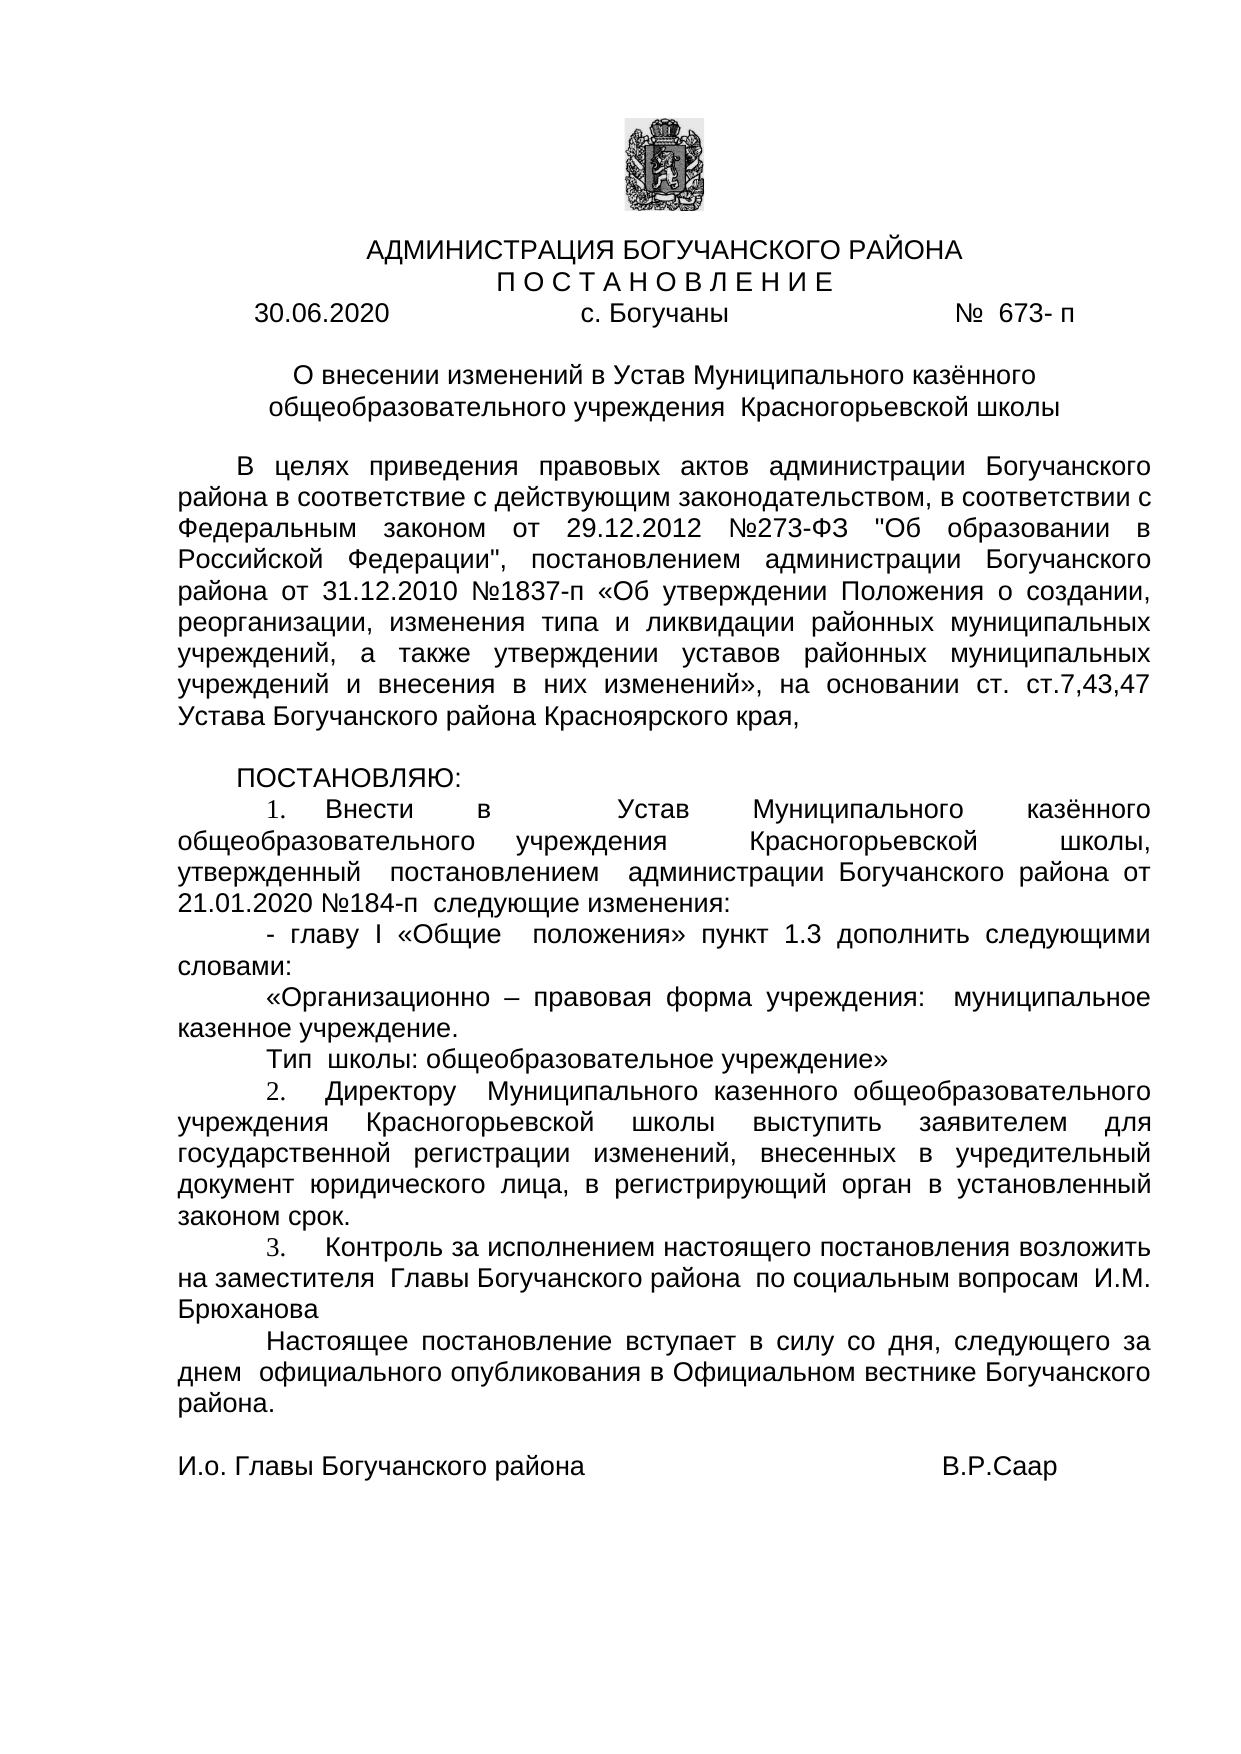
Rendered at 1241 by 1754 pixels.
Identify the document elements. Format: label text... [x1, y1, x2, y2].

text О внесении изменений в Устав Муниципального казённого общеобразовательного учреждения Красногорьевской школы [177, 359, 1152, 422]
text - главу I «Общие положения» пункт 1.3 дополнить следующими словами: [177, 918, 1152, 981]
text АДМИНИСТРАЦИЯ БОГУЧАНСКОГО РАЙОНА [177, 234, 1152, 266]
text И.о. Главы Богучанского района В.Р.Саар [177, 1450, 1152, 1481]
text П О С Т А Н О В Л Е Н И Е [177, 266, 1152, 297]
list Директору Муниципального казенного общеобразовательного учреждения Красногорьевской школы выступить заявителем для государственной регистрации изменений, внесенных в учредительный документ юридического лица, в регистрирующий орган в установленный законом срок. [177, 1075, 1152, 1231]
list Внести в Устав Муниципального казённого общеобразовательного учреждения Красногорьевской школы, утвержденный постановлением администрации Богучанского района от 21.01.2020 №184-п следующие изменения: [177, 793, 1152, 918]
text 30.06.2020 с. Богучаны № 673- п [177, 297, 1152, 328]
text Настоящее постановление вступает в силу со дня, следующего за днем официального опубликования в Официальном вестнике Богучанского района. [177, 1325, 1152, 1418]
list Контроль за исполнением настоящего постановления возложить на заместителя Главы Богучанского района по социальным вопросам И.М. Брюханова [177, 1231, 1152, 1325]
text ПОСТАНОВЛЯЮ: [177, 762, 1152, 793]
text Тип школы: общеобразовательное учреждение» [177, 1043, 1152, 1075]
text «Организационно – правовая форма учреждения: муниципальное казенное учреждение. [177, 981, 1152, 1043]
text В целях приведения правовых актов администрации Богучанского района в соответствие с действующим законодательством, в соответствии с Федеральным законом от 29.12.2012 №273-ФЗ "Об образовании в Российской Федерации", постановлением администрации Богучанского района от 31.12.2010 №1837-п «Об утверждении Положения о создании, реорганизации, изменения типа и ликвидации районных муниципальных учреждений, а также утверждении уставов районных муниципальных учреждений и внесения в них изменений», на основании ст. ст.7,43,47 Устава Богучанского района Красноярского края, [177, 450, 1152, 731]
